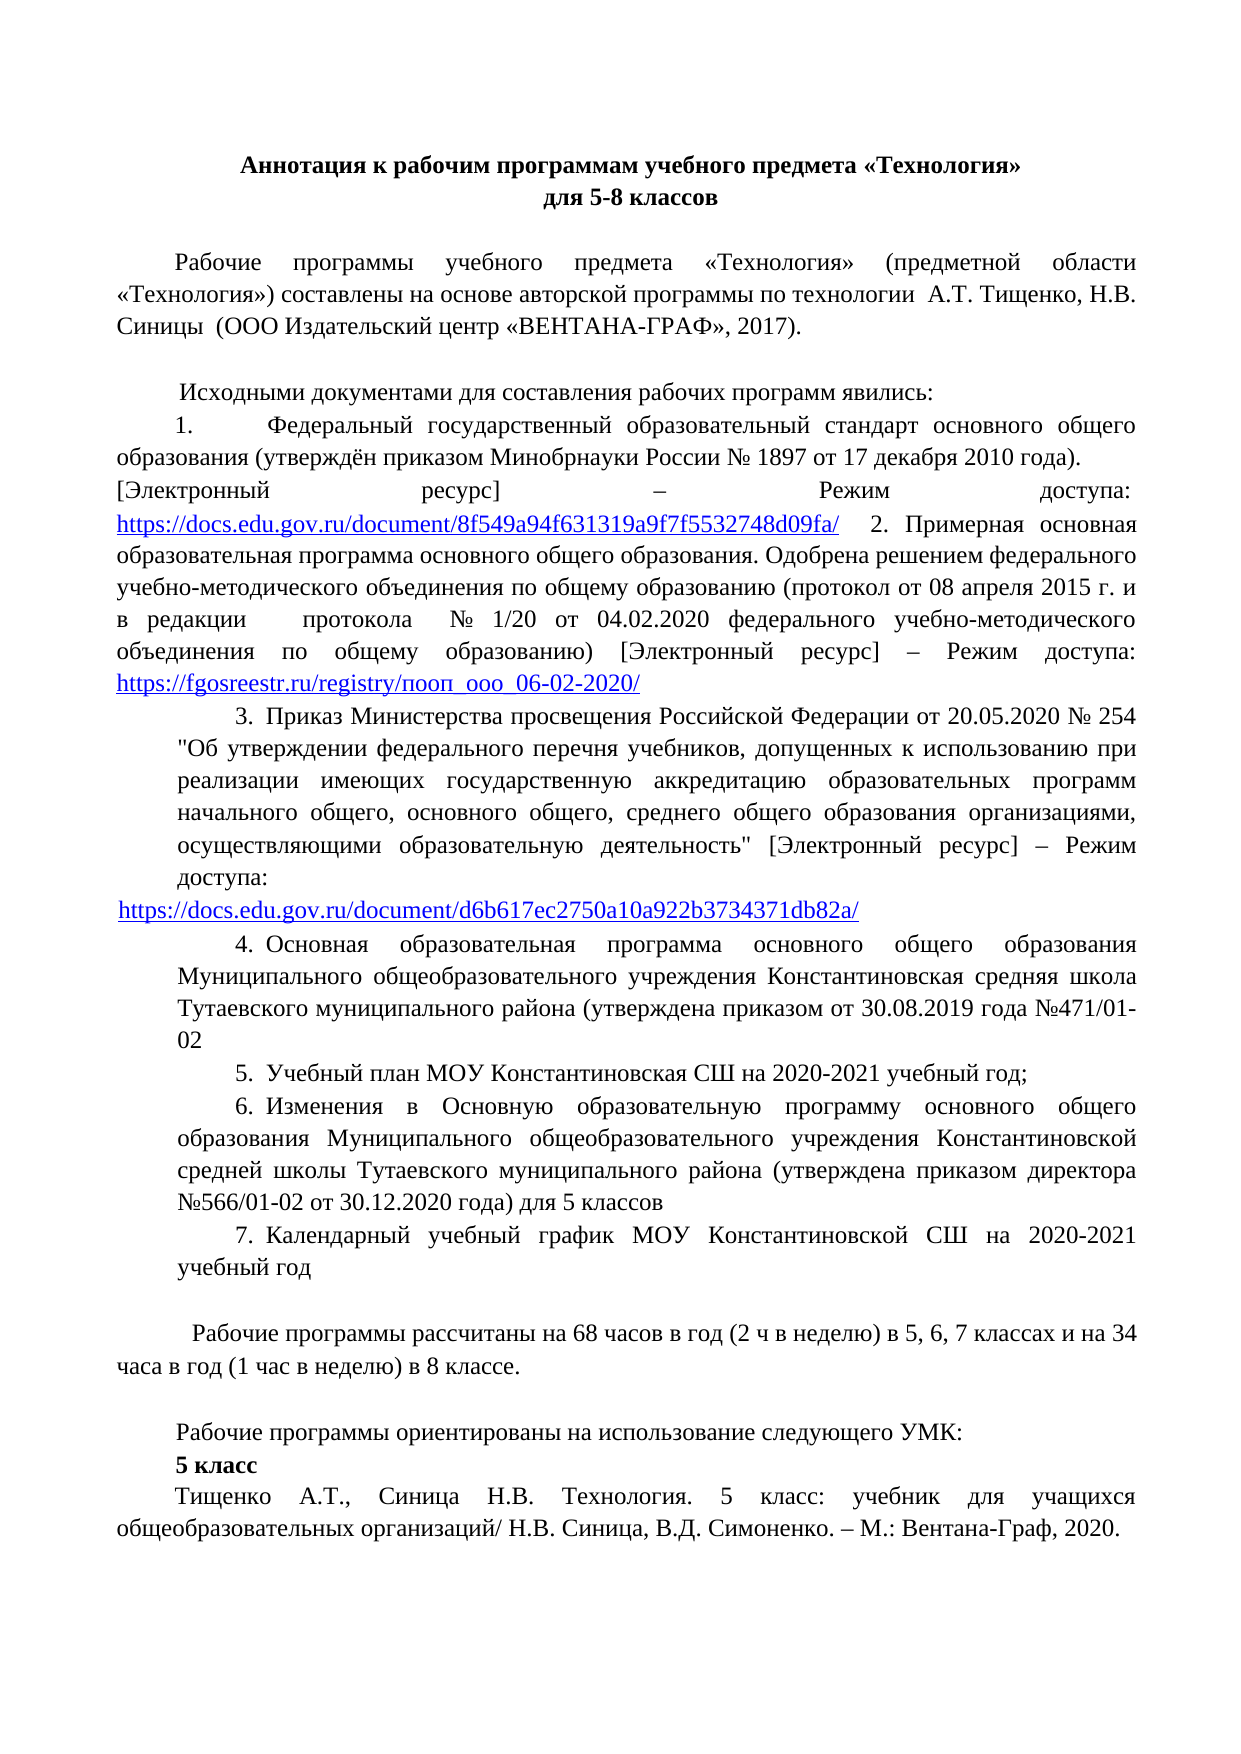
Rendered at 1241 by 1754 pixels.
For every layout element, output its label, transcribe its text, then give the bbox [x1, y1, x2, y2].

text Аннотация к рабочим программам учебного предмета «Технология» для 5-8 классов [223, 150, 1038, 211]
list Изменения в Основную образовательную программу основного общего образования Муниципального общеобразовательного учреждения Константиновской средней школы Тутаевского муниципального района (утверждена приказом директора №566/01-02 от 30.12.2020 года) для 5 классов [177, 1091, 1137, 1216]
text 1. Федеральный государственный образовательный стандарт основного общего образования (утверждён приказом Минобрнауки России № 1897 от 17 декабря 2010 года). [116, 411, 1137, 471]
list Учебный план МОУ Константиновская СШ на 2020-2021 учебный год; [177, 1058, 1137, 1087]
subtitle класс [175, 1450, 1137, 1479]
text [Электронный ресурс] – Режим доступа: [116, 476, 1137, 504]
text Рабочие программы рассчитаны на 68 часов в год (2 ч в неделю) в 5, 6, 7 классах и на 34 [118, 1318, 1137, 1347]
text Рабочие программы учебного предмета «Технология» (предметной области «Технология») составлены на основе авторской программы по технологии А.Т. Тищенко, Н.В. Синицы (ООО Издательский центр «ВЕНТАНА-ГРАФ», 2017). [116, 247, 1137, 340]
text https://docs.edu.gov.ru/document/8f549a94f631319a9f7f5532748d09fa/ 2. Примерная основная образовательная программа основного общего образования. Одобрена решением федерального учебно-методического объединения по общему образованию (протокол от 08 апреля 2015 г. и в редакции протокола № 1/20 от 04.02.2020 федерального учебно-методического объединения по общему образованию) [Электронный ресурс] – Режим доступа: https://fgosreestr.ru/registry/пооп_ооо_06-02-2020/ [116, 509, 1137, 697]
list Приказ Министерства просвещения Российской Федерации от 20.05.2020 № 254 "Об утверждении федерального перечня учебников, допущенных к использованию при реализации имеющих государственную аккредитацию образовательных программ начального общего, основного общего, среднего общего образования организациями, осуществляющими образовательную деятельность" [Электронный ресурс] – Режим доступа: [177, 701, 1137, 891]
list Основная образовательная программа основного общего образования Муниципального общеобразовательного учреждения Константиновская средняя школа Тутаевского муниципального района (утверждена приказом от 30.08.2019 года №471/01-02 [177, 929, 1137, 1054]
text Рабочие программы ориентированы на использование следующего УМК: [107, 1417, 1137, 1446]
text Тищенко А.Т., Синица Н.В. Технология. 5 класс: учебник для учащихся общеобразовательных организаций/ Н.В. Синица, В.Д. Симоненко. – М.: Вентана-Граф, 2020. [116, 1481, 1137, 1542]
text часа в год (1 час в неделю) в 8 классе. [116, 1351, 1137, 1380]
text https://docs.edu.gov.ru/document/d6b617ec2750a10a922b3734371db82a/ [118, 896, 1137, 924]
text Исходными документами для составления рабочих программ явились: [116, 377, 1137, 406]
list Календарный учебный график МОУ Константиновской СШ на 2020-2021 учебный год [177, 1220, 1137, 1281]
